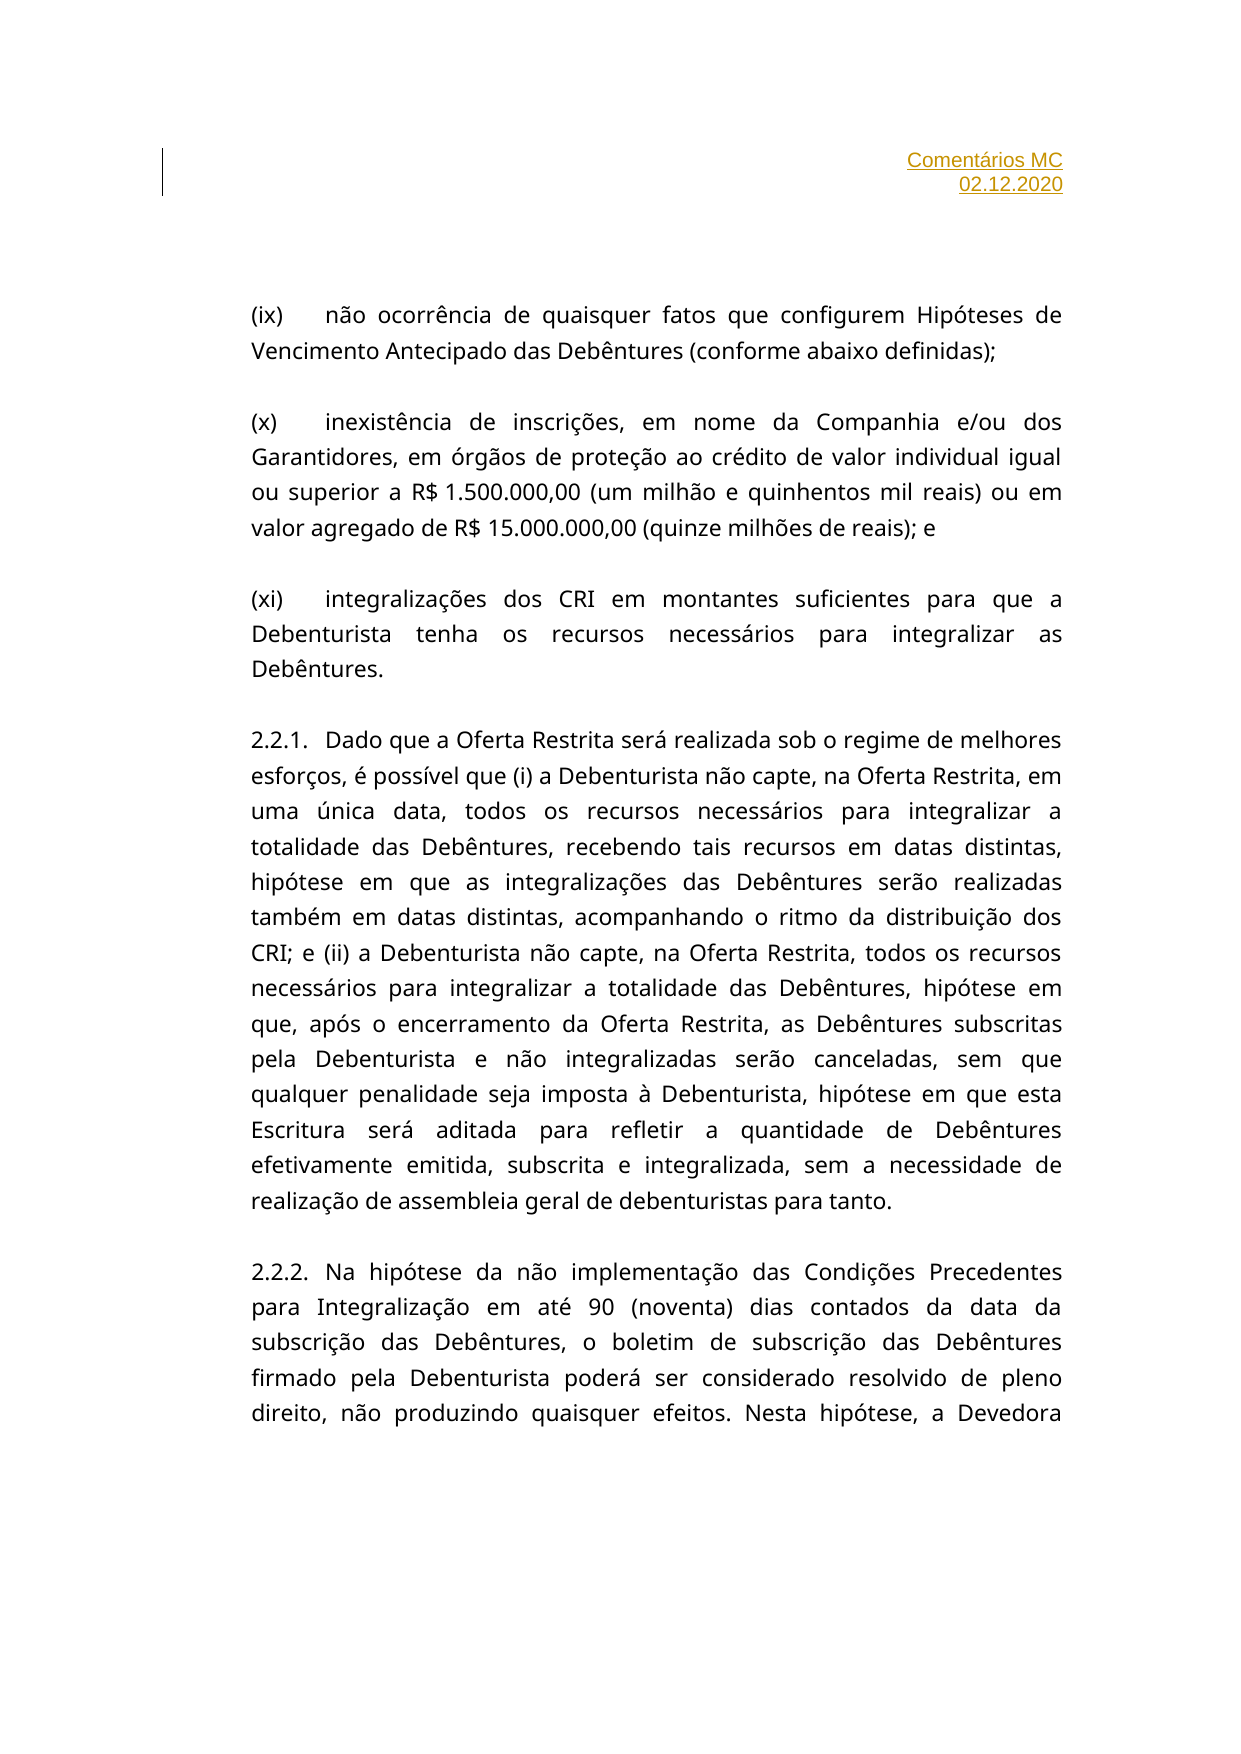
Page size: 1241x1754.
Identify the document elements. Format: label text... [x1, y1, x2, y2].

text (x) inexistência de inscrições, em nome da Companhia e/ou dos Garantidores, em órgãos de proteção ao crédito de valor individual igual ou superior a R$ 1.500.000,00 (um milhão e quinhentos mil reais) ou em valor agregado de R$ 15.000.000,00 (quinze milhões de reais); e [251, 402, 1063, 543]
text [251, 1252, 1063, 1429]
text (xi) integralizações dos CRI em montantes suficientes para que a Debenturista tenha os recursos necessários para integralizar as Debêntures. [251, 579, 1063, 685]
text (ix) não ocorrência de quaisquer fatos que configurem Hipóteses de Vencimento Antecipado das Debêntures (conforme abaixo definidas); [251, 295, 1063, 366]
text 2.2.1. Dado que a Oferta Restrita será realizada sob o regime de melhores esforços, é possível que (i) a Debenturista não capte, na Oferta Restrita, em uma única data, todos os recursos necessários para integralizar a totalidade das Debêntures, recebendo tais recursos em datas distintas, hipótese em que as integralizações das Debêntures serão realizadas também em datas distintas, acompanhando o ritmo da distribuição dos CRI; e (ii) a Debenturista não capte, na Oferta Restrita, todos os recursos necessários para integralizar a totalidade das Debêntures, hipótese em que, após o encerramento da Oferta Restrita, as Debêntures subscritas pela Debenturista e não integralizadas serão canceladas, sem que qualquer penalidade seja imposta à Debenturista, hipótese em que esta Escritura será aditada para refletir a quantidade de Debêntures efetivamente emitida, subscrita e integralizada, sem a necessidade de realização de assembleia geral de debenturistas para tanto. [251, 720, 1063, 1216]
